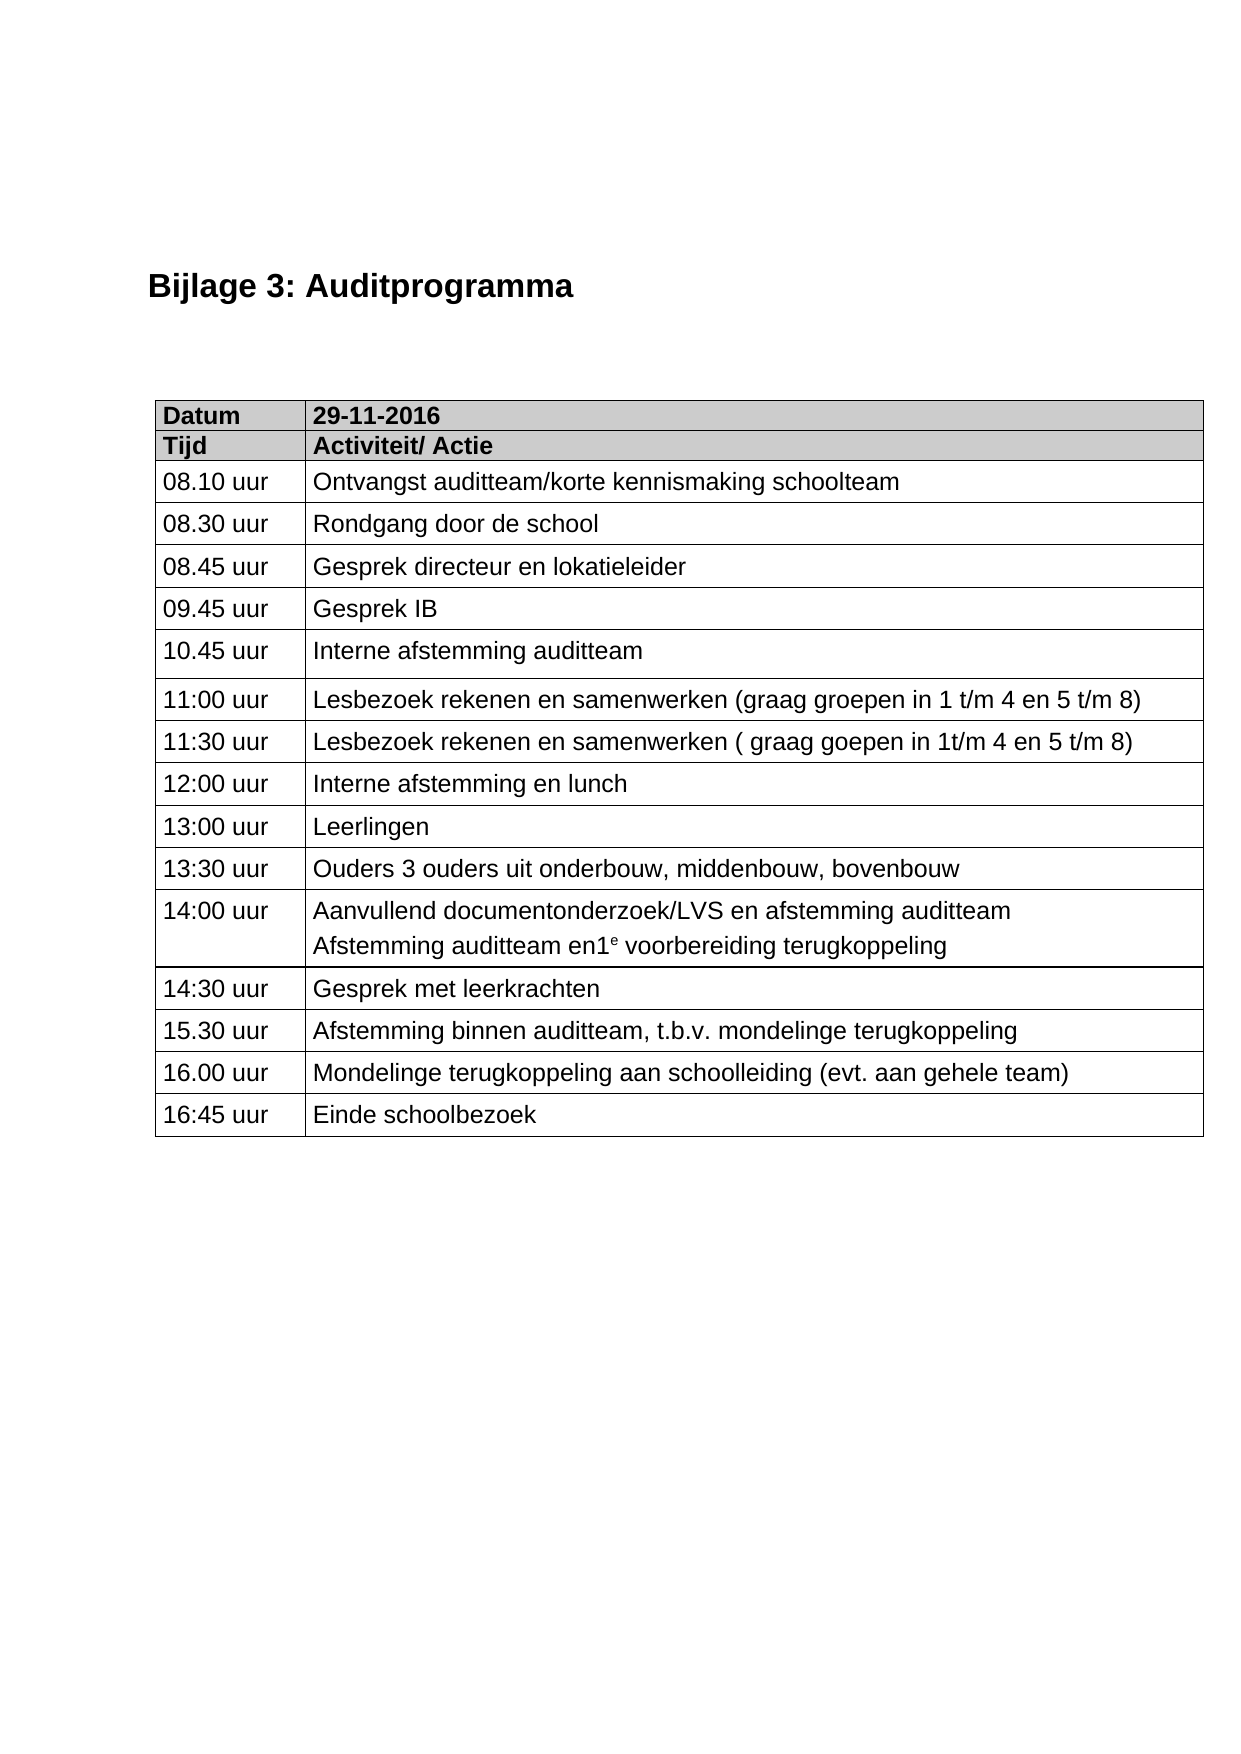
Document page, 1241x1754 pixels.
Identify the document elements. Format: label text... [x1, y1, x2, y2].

table_cell Ouders 3 ouders uit onderbouw, middenbouw, bovenbouw [306, 848, 1203, 889]
table_cell Lesbezoek rekenen en samenwerken ( graag goepen in 1t/m 4 en 5 t/m 8) [306, 721, 1203, 762]
table_cell Activiteit/ Actie [306, 431, 1203, 460]
table_cell Einde schoolbezoek [306, 1094, 1203, 1136]
table_cell Gesprek IB [306, 588, 1203, 629]
table_cell Ontvangst auditteam/korte kennismaking schoolteam [306, 461, 1203, 502]
table_cell 08.45 uur [156, 545, 305, 587]
table_cell Gesprek met leerkrachten [306, 968, 1203, 1009]
table_cell 10.45 uur [156, 630, 305, 678]
text Bijlage 3: Auditprogramma [148, 266, 1093, 304]
table_cell Lesbezoek rekenen en samenwerken (graag groepen in 1 t/m 4 en 5 t/m 8) [306, 679, 1203, 720]
table_cell Interne afstemming en lunch [306, 763, 1203, 804]
table_cell Aanvullend documentonderzoek/LVS en afstemming auditteam Afstemming auditteam en1e voorbereiding terugkoppeling [306, 890, 1203, 966]
table_cell Tijd [156, 431, 305, 460]
table_cell Rondgang door de school [306, 503, 1203, 544]
table_cell 13:30 uur [156, 848, 305, 889]
table_cell 14:00 uur [156, 890, 305, 966]
table_cell Leerlingen [306, 806, 1203, 847]
table_cell 11:30 uur [156, 721, 305, 762]
table_cell Afstemming binnen auditteam, t.b.v. mondelinge terugkoppeling [306, 1010, 1203, 1051]
table_cell 15.30 uur [156, 1010, 305, 1051]
table_cell 16:45 uur [156, 1094, 305, 1136]
table_header 29-11-2016 [306, 401, 1203, 430]
table_cell 08.30 uur [156, 503, 305, 544]
table_cell 12:00 uur [156, 763, 305, 804]
table_cell Mondelinge terugkoppeling aan schoolleiding (evt. aan gehele team) [306, 1052, 1203, 1093]
table_cell 13:00 uur [156, 806, 305, 847]
table_cell 08.10 uur [156, 461, 305, 502]
table_cell 16.00 uur [156, 1052, 305, 1093]
table_cell Gesprek directeur en lokatieleider [306, 545, 1203, 587]
table_cell 14:30 uur [156, 968, 305, 1009]
table_cell 09.45 uur [156, 588, 305, 629]
table_header Datum [156, 401, 305, 430]
table_cell Interne afstemming auditteam [306, 630, 1203, 678]
table_cell 11:00 uur [156, 679, 305, 720]
